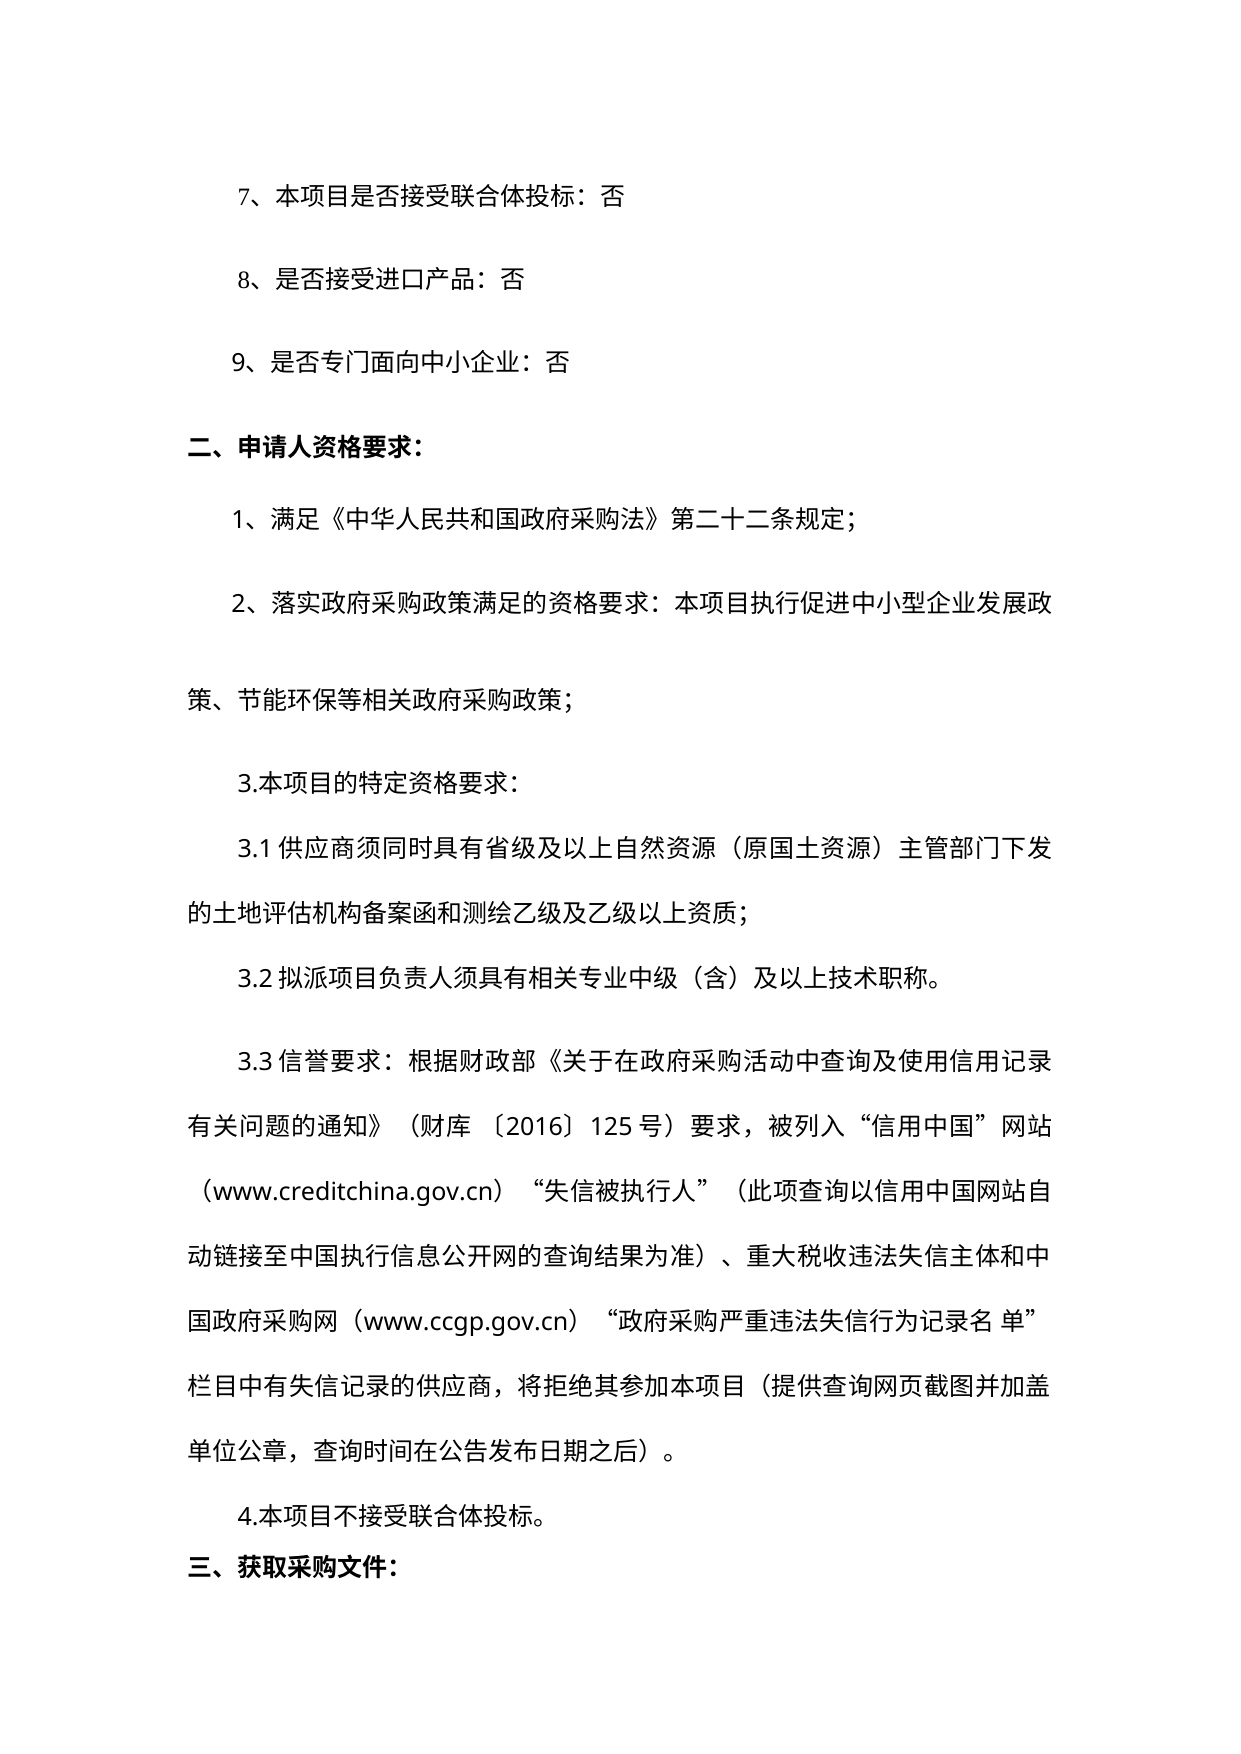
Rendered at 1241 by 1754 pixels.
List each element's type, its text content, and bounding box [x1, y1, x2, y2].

text 4.本项目不接受联合体投标。 [187, 1482, 1053, 1547]
text 2、落实政府采购政策满足的资格要求：本项目执行促进中小型企业发展政策、节能环保等相关政府采购政策； [187, 569, 1053, 731]
text 1、满足《中华人民共和国政府采购法》第二十二条规定； [187, 486, 1053, 551]
text 3.3信誉要求：根据财政部《关于在政府采购活动中查询及使用信用记录有关问题的通知》（财库 〔2016〕125号）要求，被列入“信用中国”网站（www.creditchina.gov.cn）“失信被执行人”（此项查询以信用中国网站自动链接至中国执行信息公开网的查询结果为准）、重大税收违法失信主体和中国政府采购网（www.ccgp.gov.cn）“政府采购严重违法失信行为记录名 单”栏目中有失信记录的供应商，将拒绝其参加本项目（提供查询网页截图并加盖单位公章，查询时间在公告发布日期之后）。 [187, 1027, 1053, 1482]
text 3.1供应商须同时具有省级及以上自然资源（原国土资源）主管部门下发的土地评估机构备案函和测绘乙级及乙级以上资质； [187, 814, 1053, 944]
text 7、本项目是否接受联合体投标：否 [187, 162, 1053, 227]
text 3.2拟派项目负责人须具有相关专业中级（含）及以上技术职称。 [187, 944, 1053, 1009]
text 3.本项目的特定资格要求： [187, 749, 1053, 814]
text 三、获取采购文件： [187, 1547, 1053, 1584]
text 9、是否专门面向中小企业：否 [187, 328, 1053, 393]
text 8、是否接受进口产品：否 [187, 245, 1053, 310]
text 二、申请人资格要求： [187, 428, 1053, 464]
